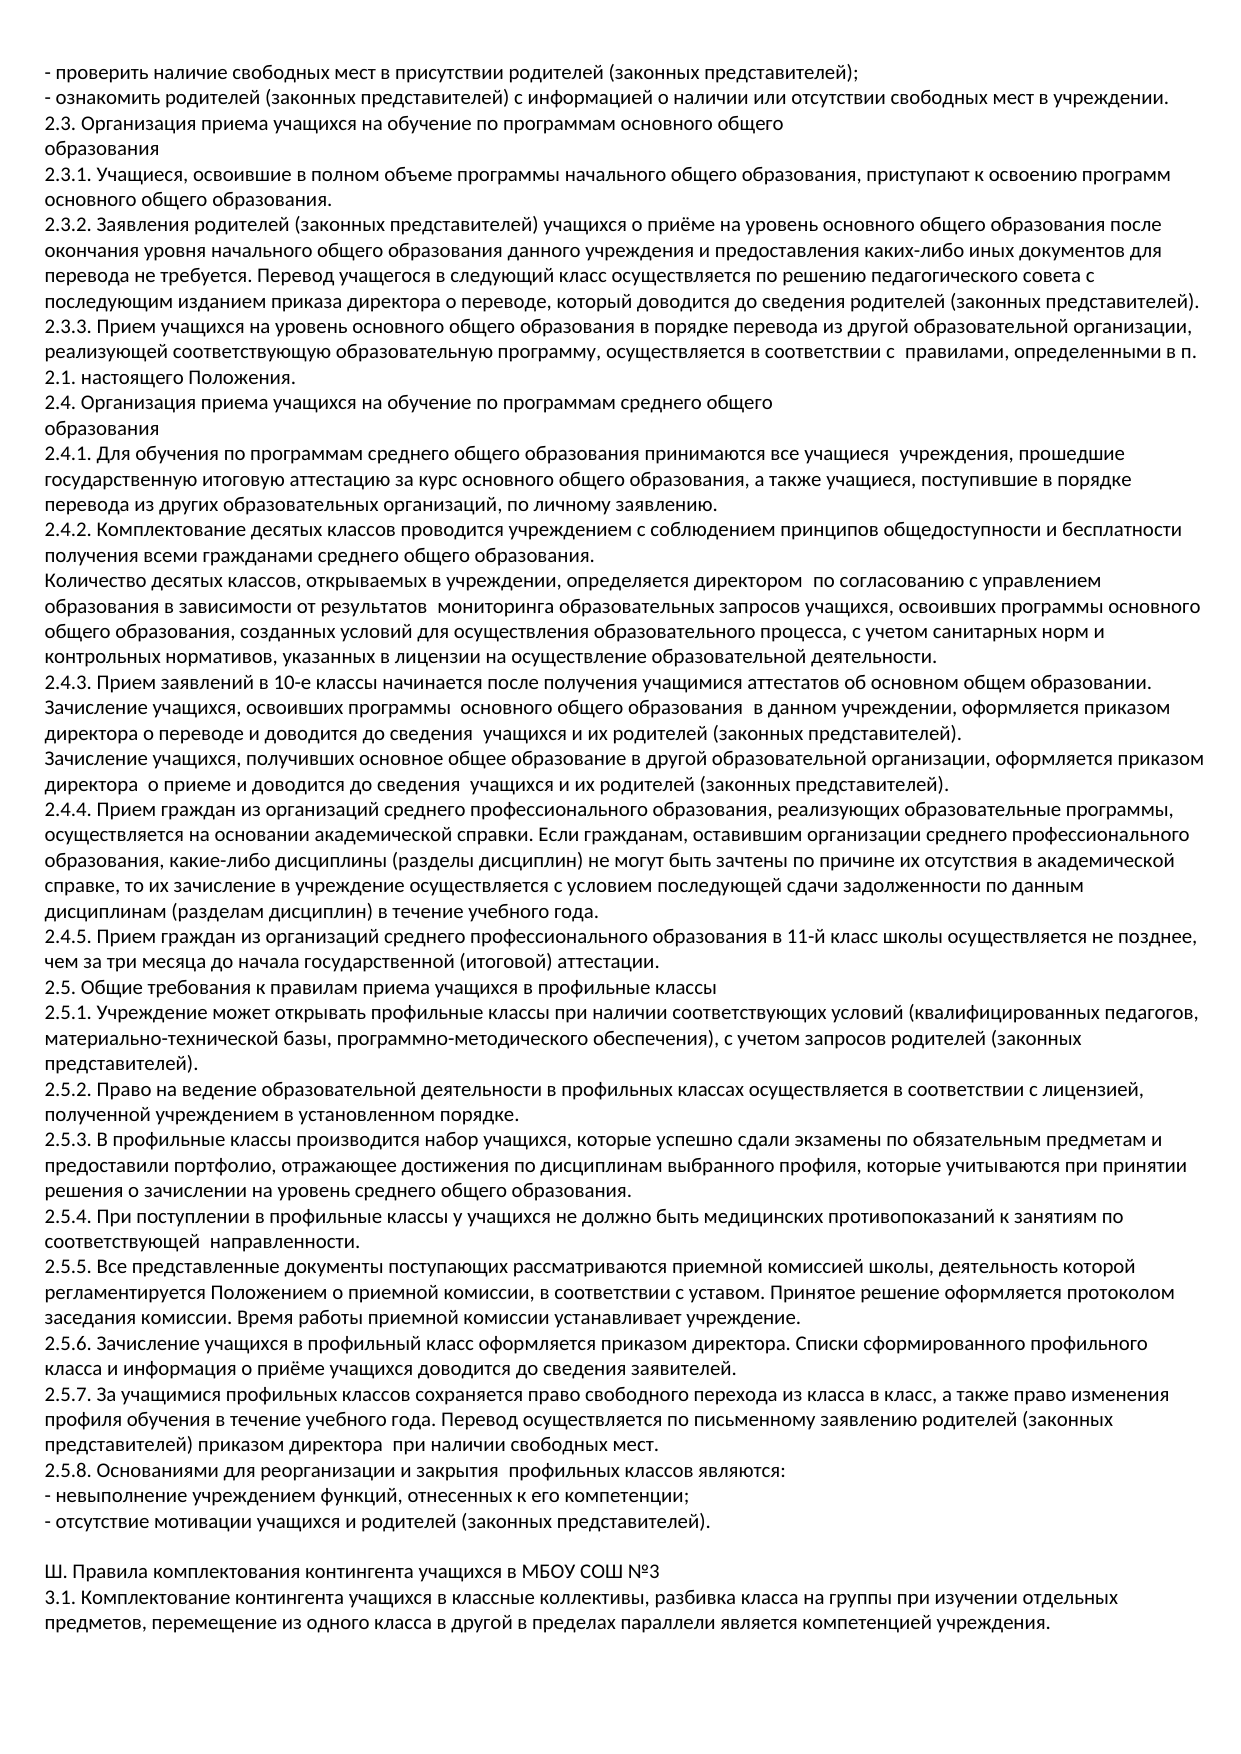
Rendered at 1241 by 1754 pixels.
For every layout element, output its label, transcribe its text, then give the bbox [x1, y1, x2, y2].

text 2.5. Общие требования к правилам приема учащихся в профильные классы [44, 974, 1211, 999]
text 2.5.2. Право на ведение образовательной деятельности в профильных классах осуществляется в соответствии с лицензией, полученной учреждением в установленном порядке. [44, 1076, 1211, 1127]
text 2.4. Организация приема учащихся на обучение по программам среднего общего [44, 389, 1211, 415]
text 2.4.2. Комплектование десятых классов проводится учреждением с соблюдением принципов общедоступности и бесплатности получения всеми гражданами среднего общего образования. [44, 517, 1211, 567]
text - невыполнение учреждением функций, отнесенных к его компетенции; [44, 1482, 1211, 1508]
text Зачисление учащихся, освоивших программы основного общего образования в данном учреждении, оформляется приказом директора о переводе и доводится до сведения учащихся и их родителей (законных представителей). [44, 694, 1211, 745]
text 2.3.1. Учащиеся, освоившие в полном объеме программы начального общего образования, приступают к освоению программ основного общего образования. [44, 161, 1211, 212]
text образования [44, 415, 1211, 440]
text образования [44, 135, 1211, 161]
text 2.4.1. Для обучения по программам среднего общего образования принимаются все учащиеся учреждения, прошедшие государственную итоговую аттестацию за курс основного общего образования, а также учащиеся, поступившие в порядке перевода из других образовательных организаций, по личному заявлению. [44, 440, 1211, 517]
text - проверить наличие свободных мест в присутствии родителей (законных представителей); [44, 59, 1211, 84]
text - отсутствие мотивации учащихся и родителей (законных представителей). [44, 1508, 1211, 1533]
text - ознакомить родителей (законных представителей) с информацией о наличии или отсутствии свободных мест в учреждении. [44, 84, 1211, 110]
text Количество десятых классов, открываемых в учреждении, определяется директором по согласованию с управлением образования в зависимости от результатов мониторинга образовательных запросов учащихся, освоивших программы основного общего образования, созданных условий для осуществления образовательного процесса, с учетом санитарных норм и контрольных нормативов, указанных в лицензии на осуществление образовательной деятельности. [44, 567, 1211, 669]
text 2.5.6. Зачисление учащихся в профильный класс оформляется приказом директора. Списки сформированного профильного класса и информация о приёме учащихся доводится до сведения заявителей. [44, 1330, 1211, 1381]
text 2.4.4. Прием граждан из организаций среднего профессионального образования, реализующих образовательные программы, осуществляется на основании академической справки. Если гражданам, оставившим организации среднего профессионального образования, какие-либо дисциплины (разделы дисциплин) не могут быть зачтены по причине их отсутствия в академической справке, то их зачисление в учреждение осуществляется с условием последующей сдачи задолженности по данным дисциплинам (разделам дисциплин) в течение учебного года. [44, 796, 1211, 923]
text 2.5.8. Основаниями для реорганизации и закрытия профильных классов являются: [44, 1457, 1211, 1482]
text 2.4.5. Прием граждан из организаций среднего профессионального образования в 11-й класс школы осуществляется не позднее, чем за три месяца до начала государственной (итоговой) аттестации. [44, 923, 1211, 974]
text 2.5.7. За учащимися профильных классов сохраняется право свободного перехода из класса в класс, а также право изменения профиля обучения в течение учебного года. Перевод осуществляется по письменному заявлению родителей (законных представителей) приказом директора при наличии свободных мест. [44, 1381, 1211, 1457]
text 2.5.5. Все представленные документы поступающих рассматриваются приемной комиссией школы, деятельность которой регламентируется Положением о приемной комиссии, в соответствии с уставом. Принятое решение оформляется протоколом заседания комиссии. Время работы приемной комиссии устанавливает учреждение. [44, 1254, 1211, 1330]
text 2.3.3. Прием учащихся на уровень основного общего образования в порядке перевода из другой образовательной организации, реализующей соответствующую образовательную программу, осуществляется в соответствии с правилами, определенными в п. 2.1. настоящего Положения. [44, 313, 1211, 389]
text 2.3.2. Заявления родителей (законных представителей) учащихся о приёме на уровень основного общего образования после окончания уровня начального общего образования данного учреждения и предоставления каких-либо иных документов для перевода не требуется. Перевод учащегося в следующий класс осуществляется по решению педагогического совета с последующим изданием приказа директора о переводе, который доводится до сведения родителей (законных представителей). [44, 212, 1211, 313]
text Зачисление учащихся, получивших основное общее образование в другой образовательной организации, оформляется приказом директора о приеме и доводится до сведения учащихся и их родителей (законных представителей). [44, 745, 1211, 796]
text 2.5.1. Учреждение может открывать профильные классы при наличии соответствующих условий (квалифицированных педагогов, материально-технической базы, программно-методического обеспечения), с учетом запросов родителей (законных представителей). [44, 999, 1211, 1076]
text Ш. Правила комплектования контингента учащихся в МБОУ СОШ №3 [44, 1559, 1211, 1584]
text 2.5.3. В профильные классы производится набор учащихся, которые успешно сдали экзамены по обязательным предметам и предоставили портфолио, отражающее достижения по дисциплинам выбранного профиля, которые учитываются при принятии решения о зачислении на уровень среднего общего образования. [44, 1127, 1211, 1203]
text 2.5.4. При поступлении в профильные классы у учащихся не должно быть медицинских противопоказаний к занятиям по соответствующей направленности. [44, 1203, 1211, 1254]
text 2.4.3. Прием заявлений в 10-е классы начинается после получения учащимися аттестатов об основном общем образовании. [44, 669, 1211, 694]
text 2.3. Организация приема учащихся на обучение по программам основного общего [44, 110, 1211, 135]
text 3.1. Комплектование контингента учащихся в классные коллективы, разбивка класса на группы при изучении отдельных предметов, перемещение из одного класса в другой в пределах параллели является компетенцией учреждения. [44, 1584, 1211, 1635]
